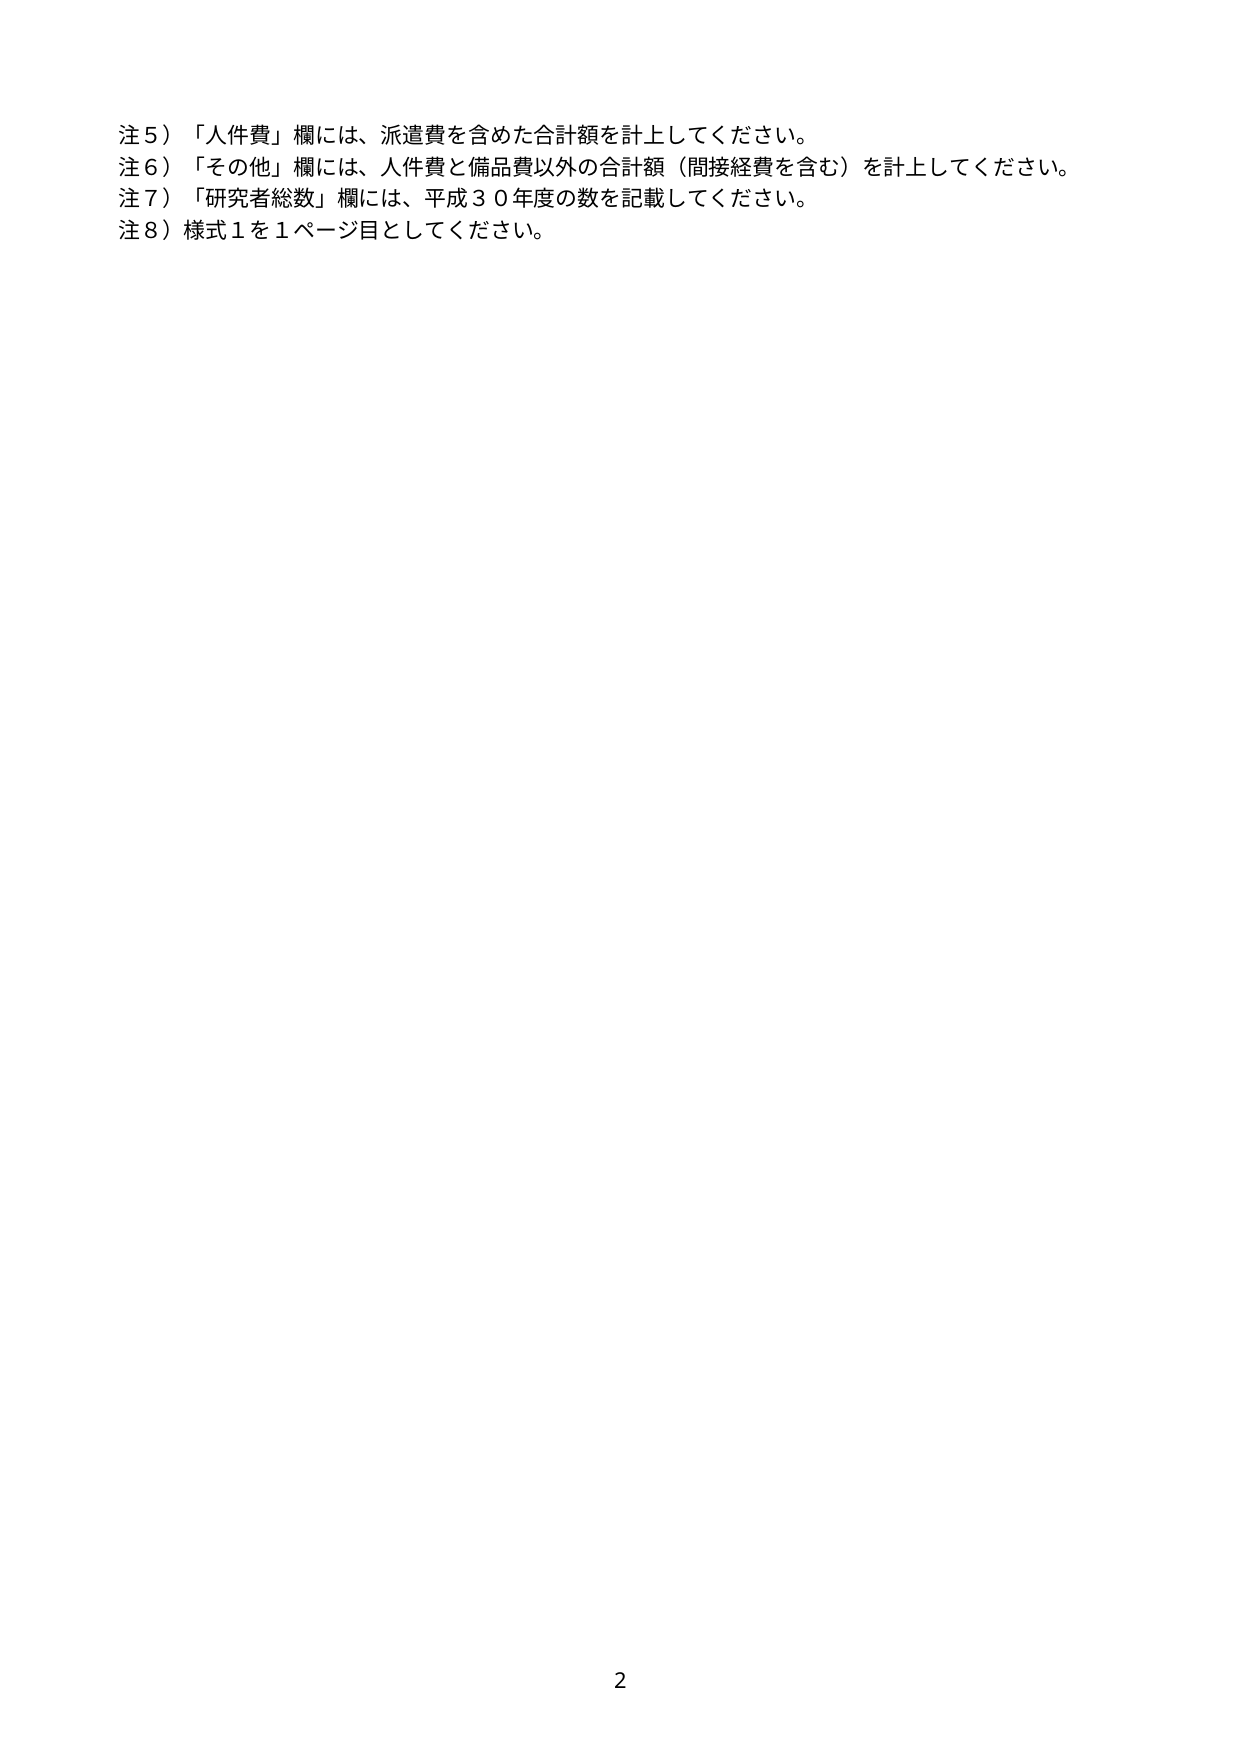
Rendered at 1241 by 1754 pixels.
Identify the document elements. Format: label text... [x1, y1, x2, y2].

text 注６）「その他」欄には、人件費と備品費以外の合計額（間接経費を含む）を計上してください。 [118, 150, 1122, 181]
text 注８）様式１を１ページ目としてください。 [118, 213, 1122, 245]
text 注７）「研究者総数」欄には、平成３０年度の数を記載してください。 [118, 181, 1122, 213]
text 注５）「人件費」欄には、派遣費を含めた合計額を計上してください。 [118, 118, 1122, 150]
